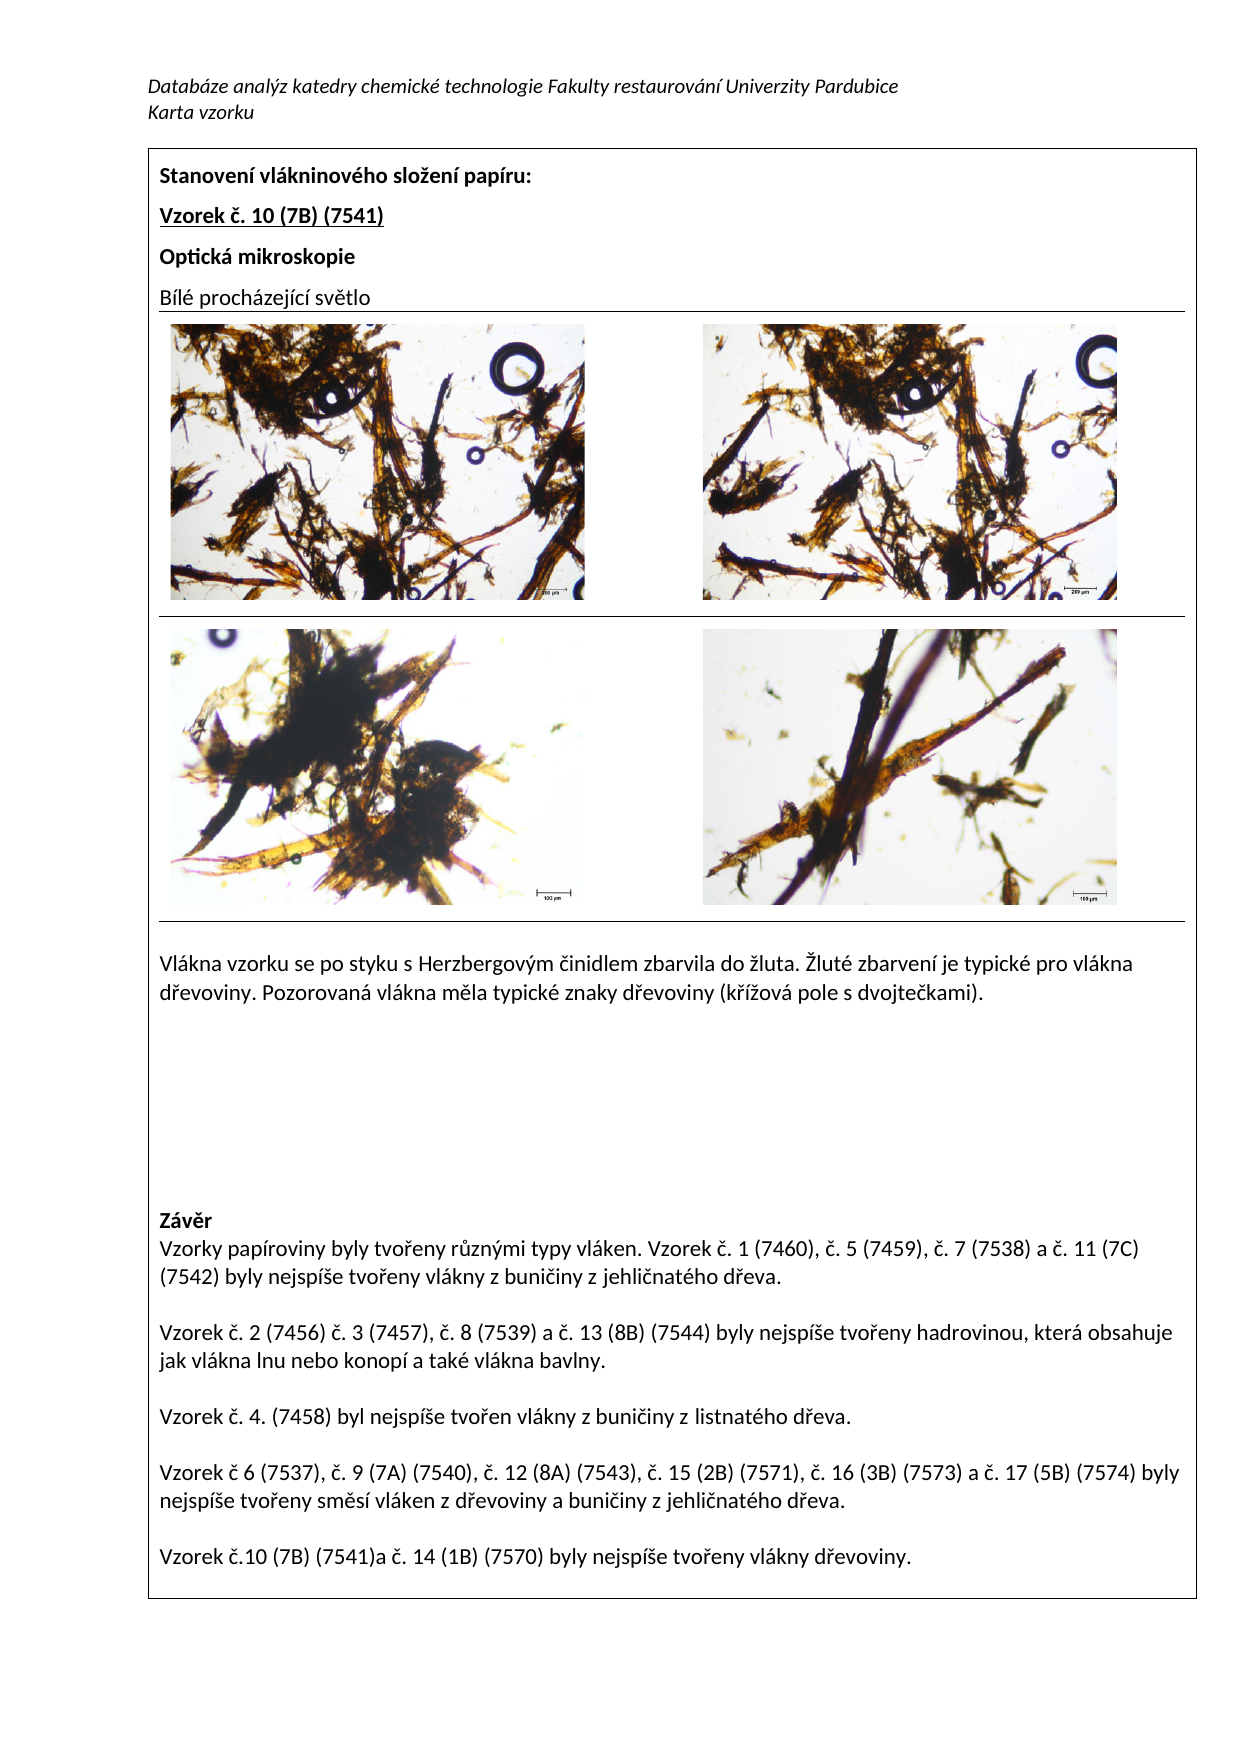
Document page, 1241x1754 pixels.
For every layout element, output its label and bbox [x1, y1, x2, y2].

table_cell [149, 149, 1196, 1598]
picture [170, 324, 585, 600]
picture [702, 324, 1117, 600]
picture [702, 629, 1117, 905]
picture [170, 629, 585, 905]
